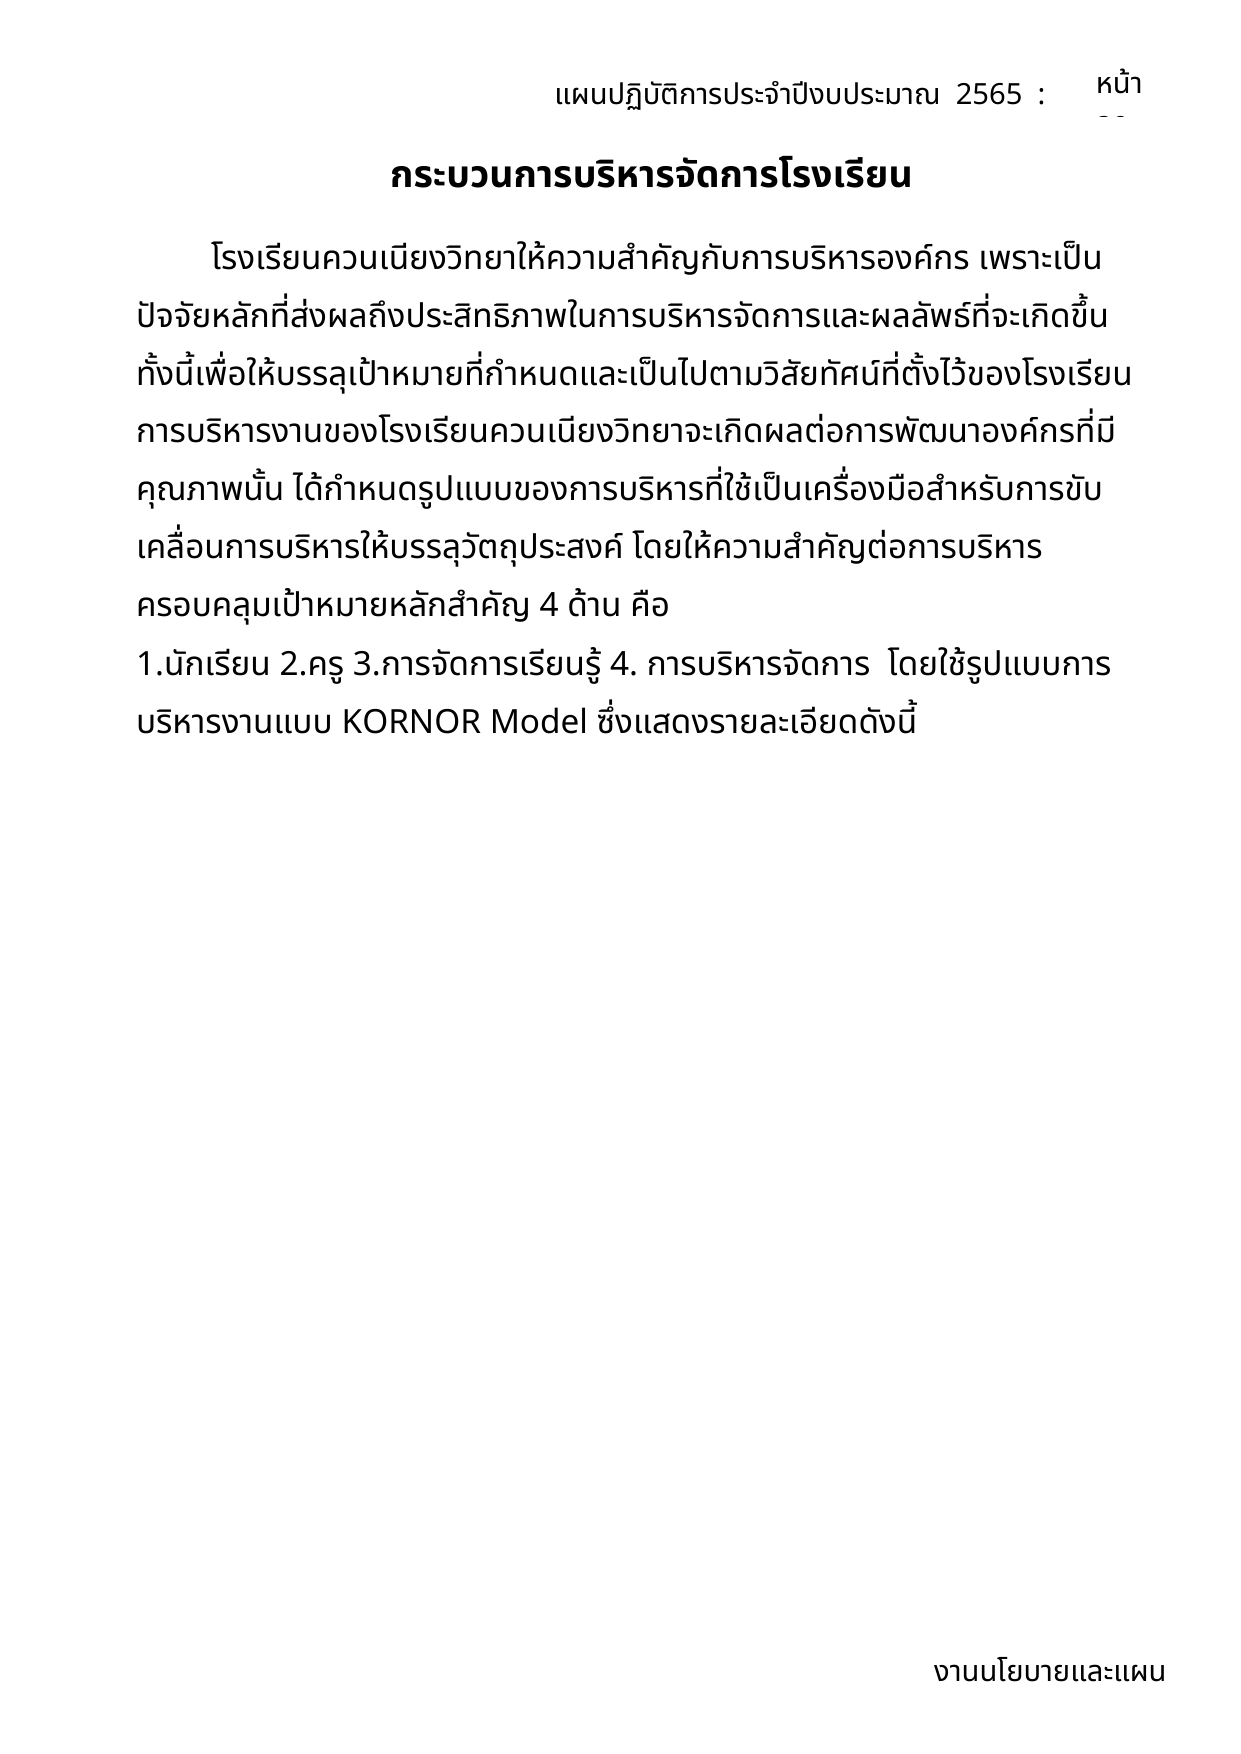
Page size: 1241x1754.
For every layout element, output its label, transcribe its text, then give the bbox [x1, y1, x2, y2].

text กระบวนการบริหารจัดการโรงเรียน [136, 148, 1167, 204]
text 1.นักเรียน 2.ครู 3.การจัดการเรียนรู้ 4. การบริหารจัดการ โดยใช้รูปแบบการบริหารงานแบบ KORNOR Model ซึ่งแสดงรายละเอียดดังนี้ [136, 639, 1167, 748]
text โรงเรียนควนเนียงวิทยาให้ความสำคัญกับการบริหารองค์กร เพราะเป็นปัจจัยหลักที่ส่งผลถึงประสิทธิภาพในการบริหารจัดการและผลลัพธ์ที่จะเกิดขึ้น ทั้งนี้เพื่อให้บรรลุเป้าหมายที่กำหนดและเป็นไปตามวิสัยทัศน์ที่ตั้งไว้ของโรงเรียน การบริหารงานของโรงเรียนควนเนียงวิทยาจะเกิดผลต่อการพัฒนาองค์กรที่มีคุณภาพนั้น ได้กำหนดรูปแบบของการบริหารที่ใช้เป็นเครื่องมือสำหรับการขับเคลื่อนการบริหารให้บรรลุวัตถุประสงค์ โดยให้ความสำคัญต่อการบริหารครอบคลุมเป้าหมายหลักสำคัญ 4 ด้าน คือ [136, 234, 1167, 632]
